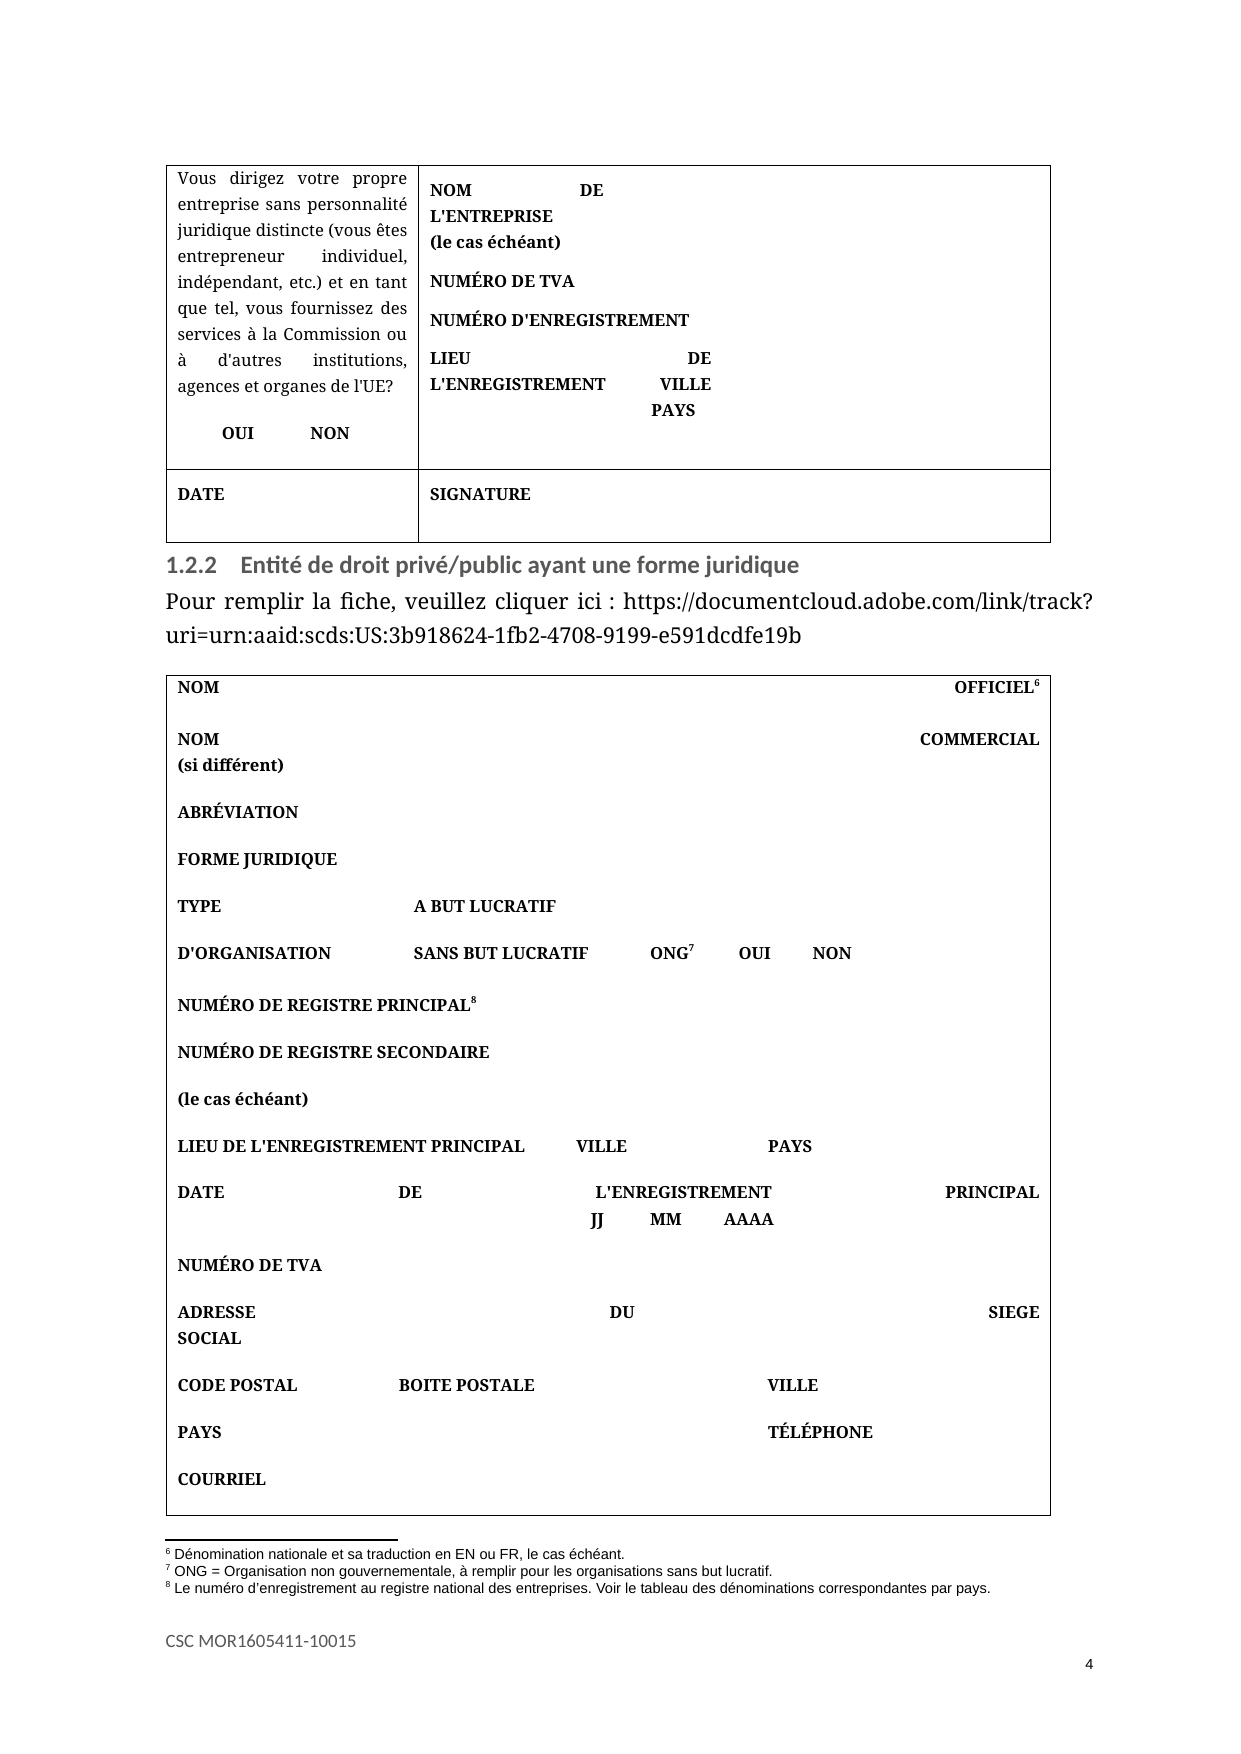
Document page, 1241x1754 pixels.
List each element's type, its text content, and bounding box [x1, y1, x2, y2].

table_cell SIGNATURE [419, 470, 722, 542]
text Pour remplir la fiche, veuillez cliquer ici : https://documentcloud.adobe.com/link/track?uri=urn:aaid:scds:US:3b918624-1fb2-4708-9199-e591dcdfe19b [165, 586, 1093, 650]
table_cell [722, 166, 1050, 469]
table_cell Vous dirigez votre propre entreprise sans personnalité juridique distincte (vous êtes entrepreneur individuel, indépendant, etc.) et en tant que tel, vous fournissez des services à la Commission ou à d'autres institutions, agences et organes de l'UE? OUI NON [167, 166, 418, 469]
table_header NOM OFFICIEL NOM COMMERCIAL (si différent) ABRÉVIATION FORME JURIDIQUE TYPE A BUT LUCRATIF D'ORGANISATION SANS BUT LUCRATIF ONG OUI NON NUMÉRO DE REGISTRE PRINCIPAL NUMÉRO DE REGISTRE SECONDAIRE (le cas échéant) LIEU DE L'ENREGISTREMENT PRINCIPAL VILLE PAYS DATE DE L'ENREGISTREMENT PRINCIPAL JJ MM AAAA NUMÉRO DE TVA ADRESSE DU SIEGE SOCIAL CODE POSTAL BOITE POSTALE VILLE PAYS TÉLÉPHONE COURRIEL [167, 676, 1050, 1515]
table_cell DATE [167, 470, 418, 542]
table_cell [722, 470, 1050, 542]
subtitle Entité de droit privé/public ayant une forme juridique [165, 549, 1093, 579]
table_cell NOM DE L'ENTREPRISE (le cas échéant) NUMÉRO DE TVA NUMÉRO D'ENREGISTREMENT LIEU DE L'ENREGISTREMENT VILLE PAYS [419, 166, 722, 469]
